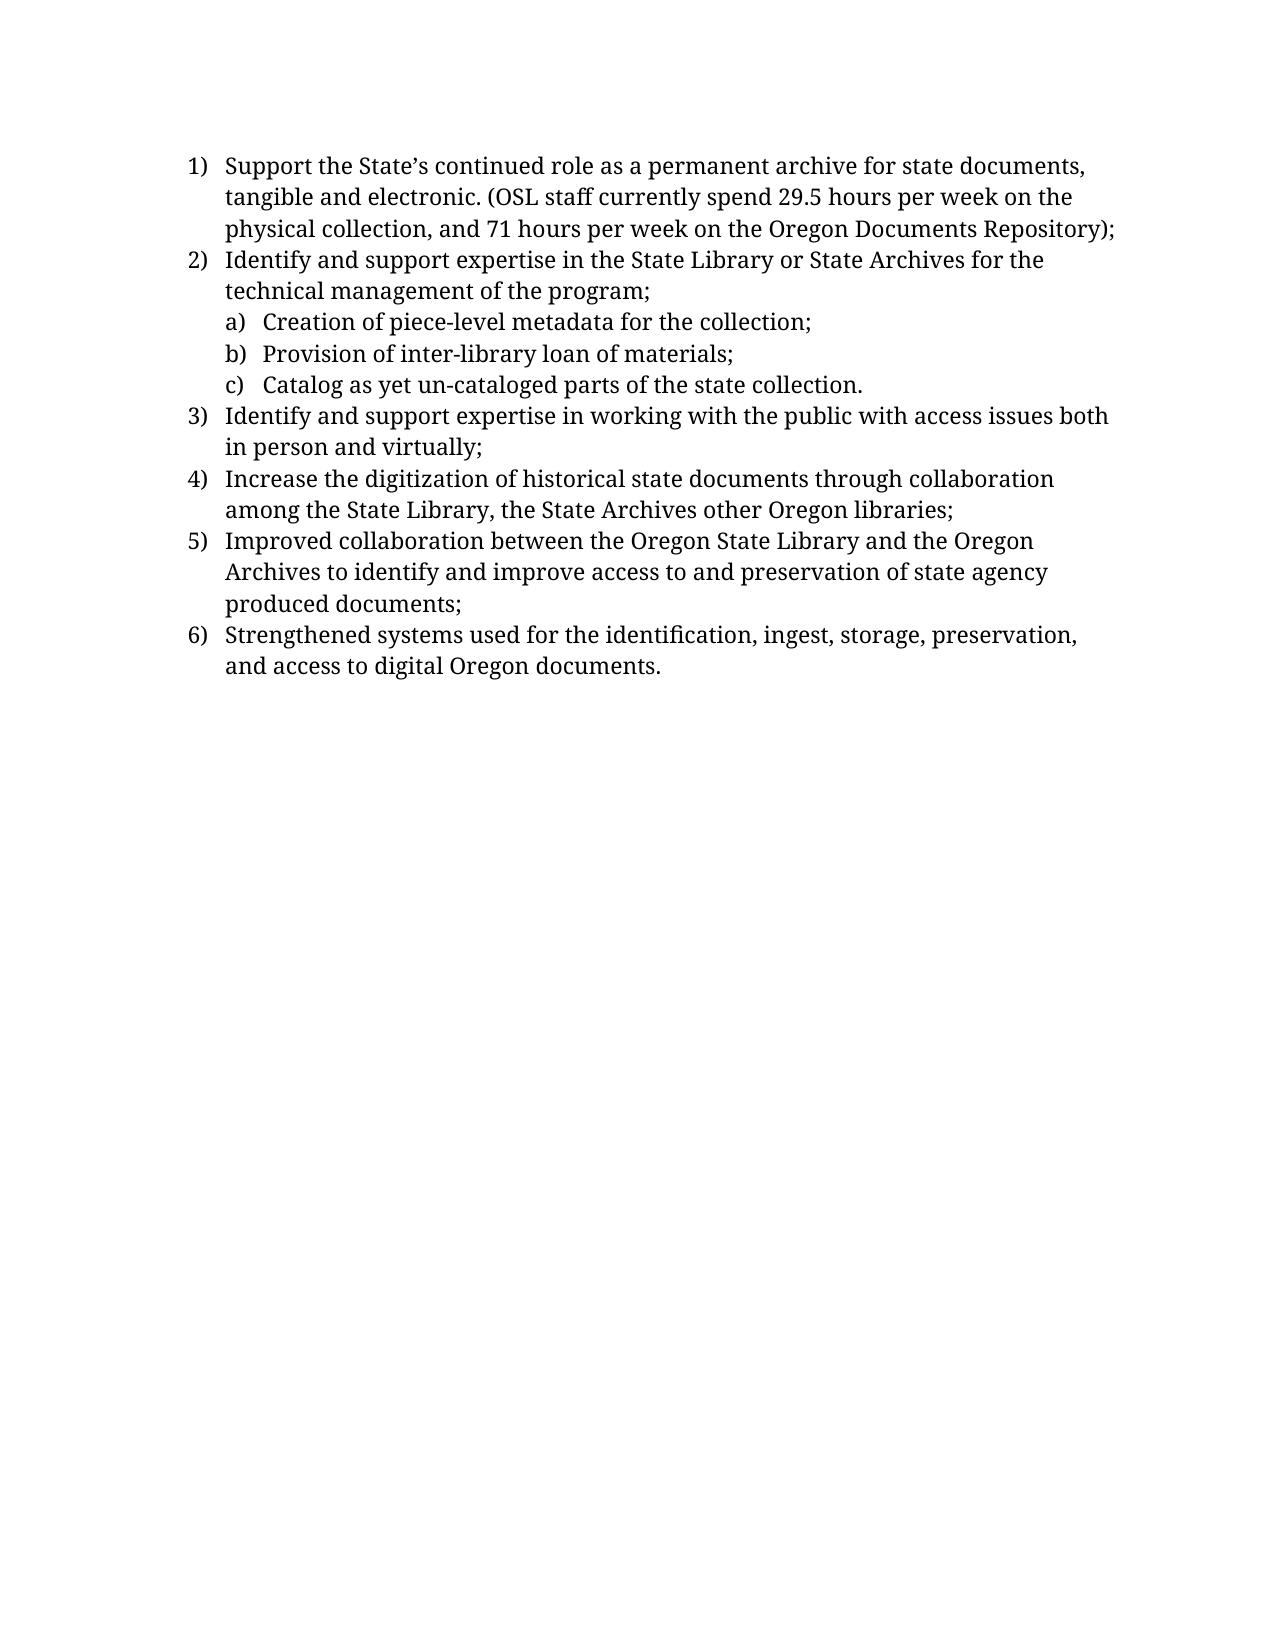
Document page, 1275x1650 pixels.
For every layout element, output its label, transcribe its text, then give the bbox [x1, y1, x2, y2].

list Catalog as yet un-cataloged parts of the state collection. [225, 369, 1125, 400]
list Creation of piece-level metadata for the collection; [225, 306, 1125, 337]
list Identify and support expertise in the State Library or State Archives for the technical management of the program; [187, 244, 1125, 306]
list Support the State’s continued role as a permanent archive for state documents, tangible and electronic. (OSL staff currently spend 29.5 hours per week on the physical collection, and 71 hours per week on the Oregon Documents Repository); [187, 150, 1125, 244]
list Increase the digitization of historical state documents through collaboration among the State Library, the State Archives other Oregon libraries; [187, 462, 1125, 525]
list Provision of inter-library loan of materials; [225, 337, 1125, 369]
list Improved collaboration between the Oregon State Library and the Oregon Archives to identify and improve access to and preservation of state agency produced documents; [187, 525, 1125, 619]
list Strengthened systems used for the identification, ingest, storage, preservation, and access to digital Oregon documents. [187, 619, 1125, 681]
list Identify and support expertise in working with the public with access issues both in person and virtually; [187, 400, 1125, 462]
